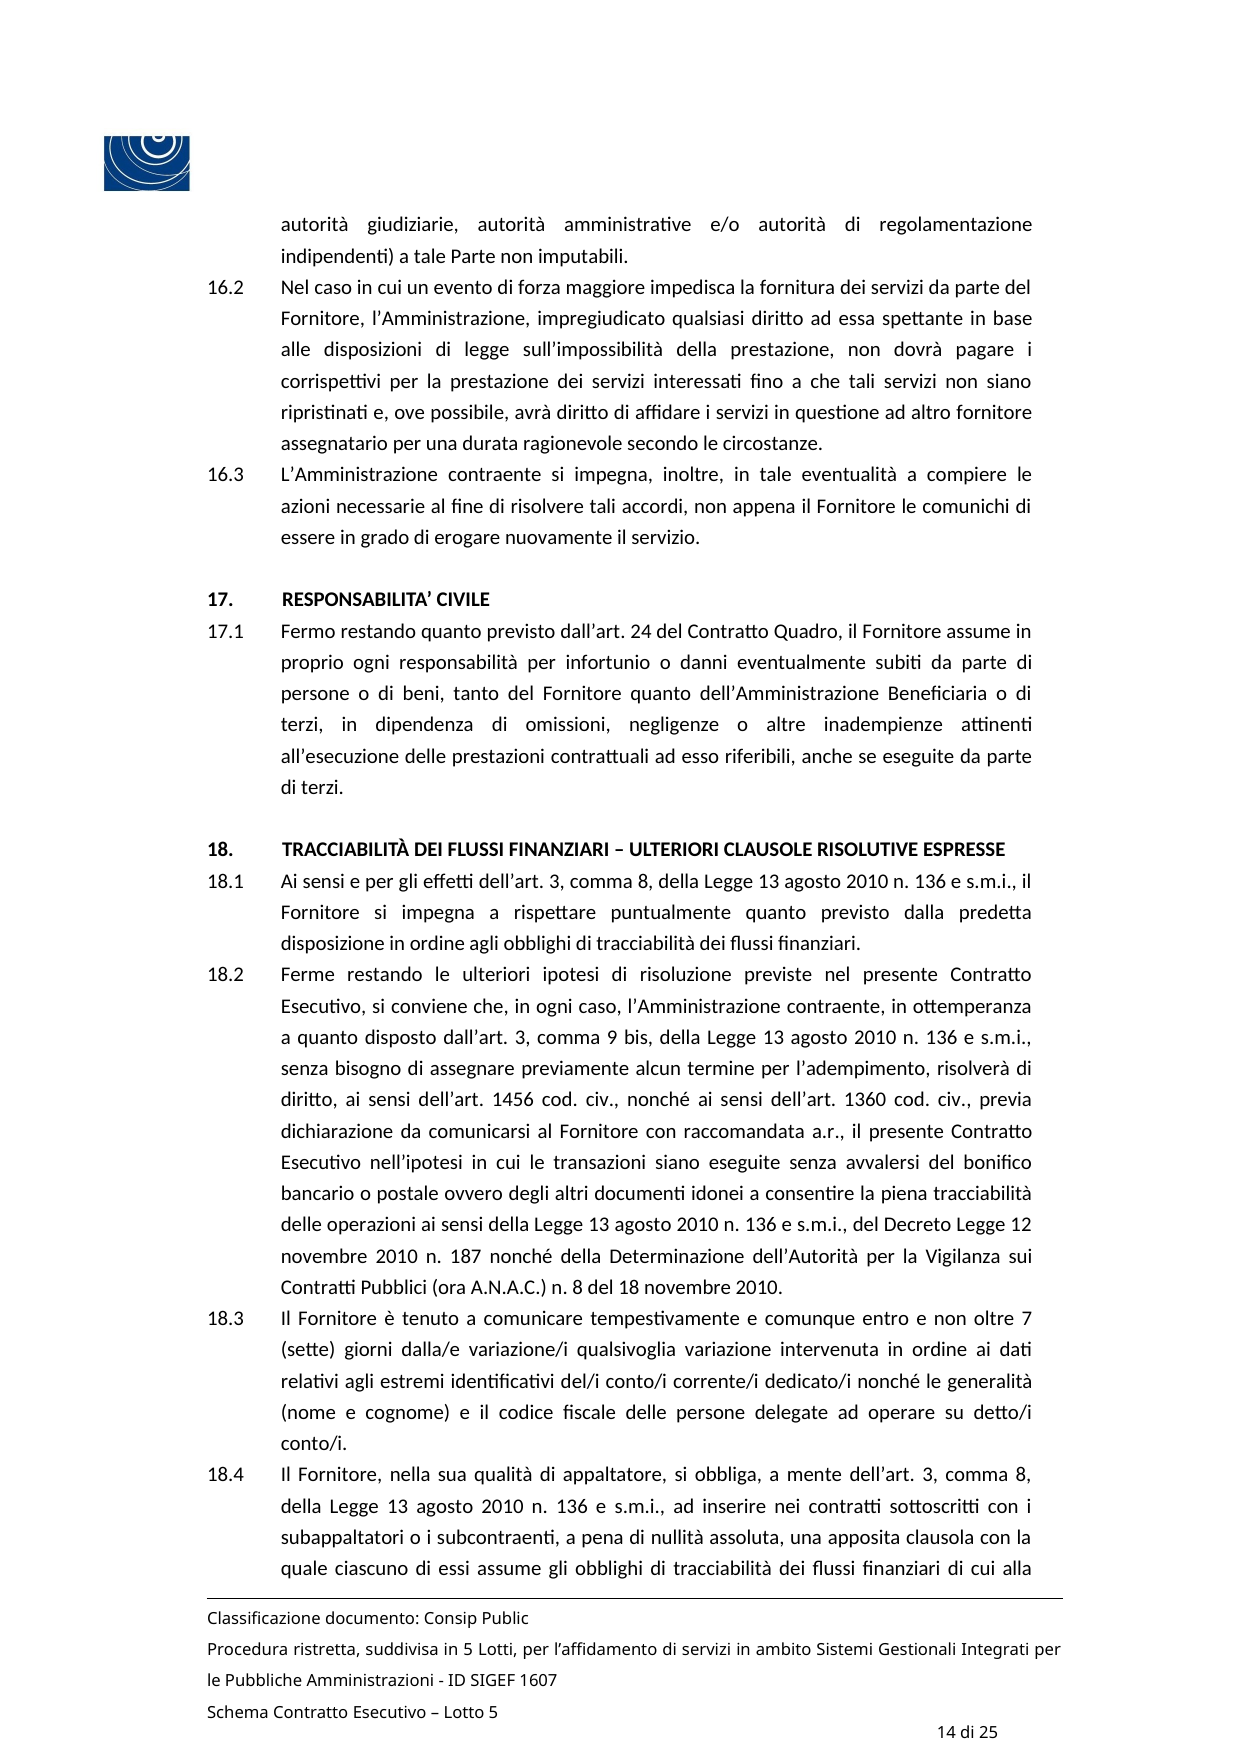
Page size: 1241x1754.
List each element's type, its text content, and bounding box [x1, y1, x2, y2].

text Fermo restando quanto previsto dall’art. 24 del Contratto Quadro, il Fornitore assume in proprio ogni responsabilità per infortunio o danni eventualmente subiti da parte di persone o di beni, tanto del Fornitore quanto dell’Amministrazione Beneficiaria o di terzi, in dipendenza di omissioni, negligenze o altre inadempienze attinenti all’esecuzione delle prestazioni contrattuali ad esso riferibili, anche se eseguite da parte di terzi. [207, 613, 1033, 801]
text Nel caso in cui un evento di forza maggiore impedisca la fornitura dei servizi da parte del Fornitore, l’Amministrazione, impregiudicato qualsiasi diritto ad essa spettante in base alle disposizioni di legge sull’impossibilità della prestazione, non dovrà pagare i corrispettivi per la prestazione dei servizi interessati fino a che tali servizi non siano ripristinati e, ove possibile, avrà diritto di affidare i servizi in questione ad altro fornitore assegnatario per una durata ragionevole secondo le circostanze. [207, 269, 1033, 457]
text Il Fornitore è tenuto a comunicare tempestivamente e comunque entro e non oltre 7 (sette) giorni dalla/e variazione/i qualsivoglia variazione intervenuta in ordine ai dati relativi agli estremi identificativi del/i conto/i corrente/i dedicato/i nonché le generalità (nome e cognome) e il codice fiscale delle persone delegate ad operare su detto/i conto/i. [207, 1301, 1033, 1457]
text Ai sensi e per gli effetti dell’art. 3, comma 8, della Legge 13 agosto 2010 n. 136 e s.m.i., il Fornitore si impegna a rispettare puntualmente quanto previsto dalla predetta disposizione in ordine agli obblighi di tracciabilità dei flussi finanziari. [207, 863, 1033, 957]
text TRACCIABILITÀ DEI FLUSSI FINANZIARI – ULTERIORI CLAUSOLE RISOLUTIVE ESPRESSE [207, 832, 1033, 863]
text Ferme restando le ulteriori ipotesi di risoluzione previste nel presente Contratto Esecutivo, si conviene che, in ogni caso, l’Amministrazione contraente, in ottemperanza a quanto disposto dall’art. 3, comma 9 bis, della Legge 13 agosto 2010 n. 136 e s.m.i., senza bisogno di assegnare previamente alcun termine per l’adempimento, risolverà di diritto, ai sensi dell’art. 1456 cod. civ., nonché ai sensi dell’art. 1360 cod. civ., previa dichiarazione da comunicarsi al Fornitore con raccomandata a.r., il presente Contratto Esecutivo nell’ipotesi in cui le transazioni siano eseguite senza avvalersi del bonifico bancario o postale ovvero degli altri documenti idonei a consentire la piena tracciabilità delle operazioni ai sensi della Legge 13 agosto 2010 n. 136 e s.m.i., del Decreto Legge 12 novembre 2010 n. 187 nonché della Determinazione dell’Autorità per la Vigilanza sui Contratti Pubblici (ora A.N.A.C.) n. 8 del 18 novembre 2010. [207, 957, 1033, 1301]
picture [0, 15, 194, 190]
text L’Amministrazione contraente si impegna, inoltre, in tale eventualità a compiere le azioni necessarie al fine di risolvere tali accordi, non appena il Fornitore le comunichi di essere in grado di erogare nuovamente il servizio. [207, 457, 1033, 551]
text RESPONSABILITA’ CIVILE [207, 582, 1033, 613]
